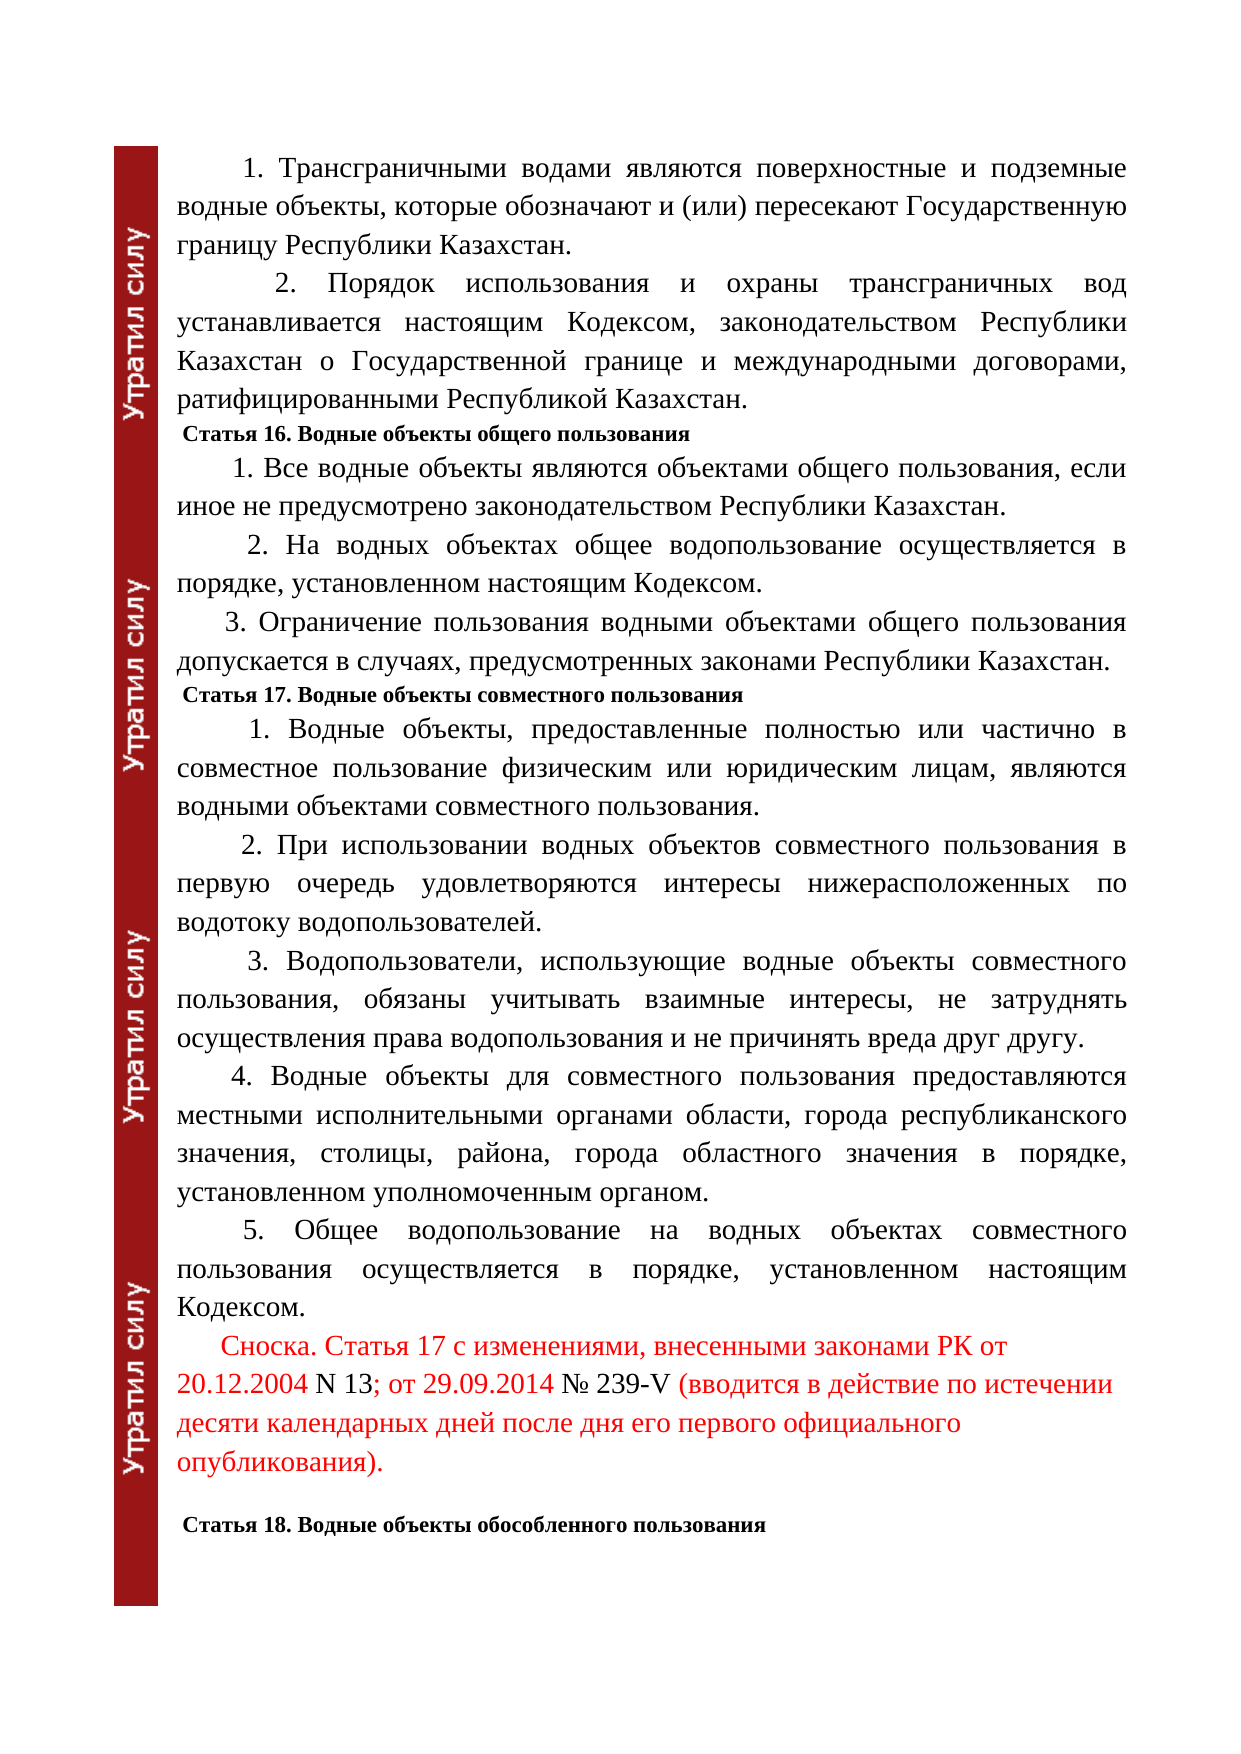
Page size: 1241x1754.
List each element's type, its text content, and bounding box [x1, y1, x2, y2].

text 1. Трансграничными водами являются поверхностные и подземные водные объекты, которые обозначают и (или) пересекают Государственную границу Республики Казахстан. [112, 150, 1128, 261]
text Статья 17. Водные объекты совместного пользования [112, 681, 1128, 708]
text 4. Водные объекты для совместного пользования предоставляются местными исполнительными органами области, города республиканского значения, столицы, района, города областного значения в порядке, установленном уполномоченным органом. [112, 1058, 1128, 1207]
picture [114, 1053, 158, 1058]
picture [114, 1507, 158, 1511]
text 3. Ограничение пользования водными объектами общего пользования допускается в случаях, предусмотренных законами Республики Казахстан. [112, 604, 1128, 676]
text 5. Общее водопользование на водных объектах совместного пользования осуществляется в порядке, установленном настоящим Кодексом. [112, 1212, 1128, 1323]
text Статья 18. Водные объекты обособленного пользования [112, 1511, 1128, 1538]
picture [114, 599, 158, 604]
text Статья 16. Водные объекты общего пользования [112, 420, 1128, 446]
text 3. Водопользователи, использующие водные объекты совместного пользования, обязаны учитывать взаимные интересы, не затруднять осуществления права водопользования и не причинять вреда друг другу. [112, 943, 1128, 1053]
picture [114, 676, 158, 681]
picture [114, 1538, 158, 1606]
text 1. Водные объекты, предоставленные полностью или частично в совместное пользование физическим или юридическим лицам, являются водными объектами совместного пользования. [112, 711, 1128, 822]
text 2. При использовании водных объектов совместного пользования в первую очередь удовлетворяются интересы нижерасположенных по водотоку водопользователей. [112, 827, 1128, 938]
text 2. На водных объектах общее водопользование осуществляется в порядке, установленном настоящим Кодексом. [112, 527, 1128, 599]
picture [114, 822, 158, 827]
text Сноска. Статья 17 с изменениями, внесенными законами РК от 20.12.2004 N 13; от 29.09.2014 № 239-V (вводится в действие по истечении десяти календарных дней после дня его первого официального опубликования). [112, 1328, 1128, 1507]
picture [114, 146, 158, 150]
picture [114, 1323, 158, 1328]
picture [114, 938, 158, 943]
picture [114, 1207, 158, 1212]
picture [114, 261, 158, 266]
picture [114, 415, 158, 420]
picture [114, 446, 158, 450]
text 2. Порядок использования и охраны трансграничных вод устанавливается настоящим Кодексом, законодательством Республики Казахстан о Государственной границе и международными договорами, ратифицированными Республикой Казахстан. [112, 266, 1128, 415]
text 1. Все водные объекты являются объектами общего пользования, если иное не предусмотрено законодательством Республики Казахстан. [112, 450, 1128, 522]
picture [114, 522, 158, 527]
